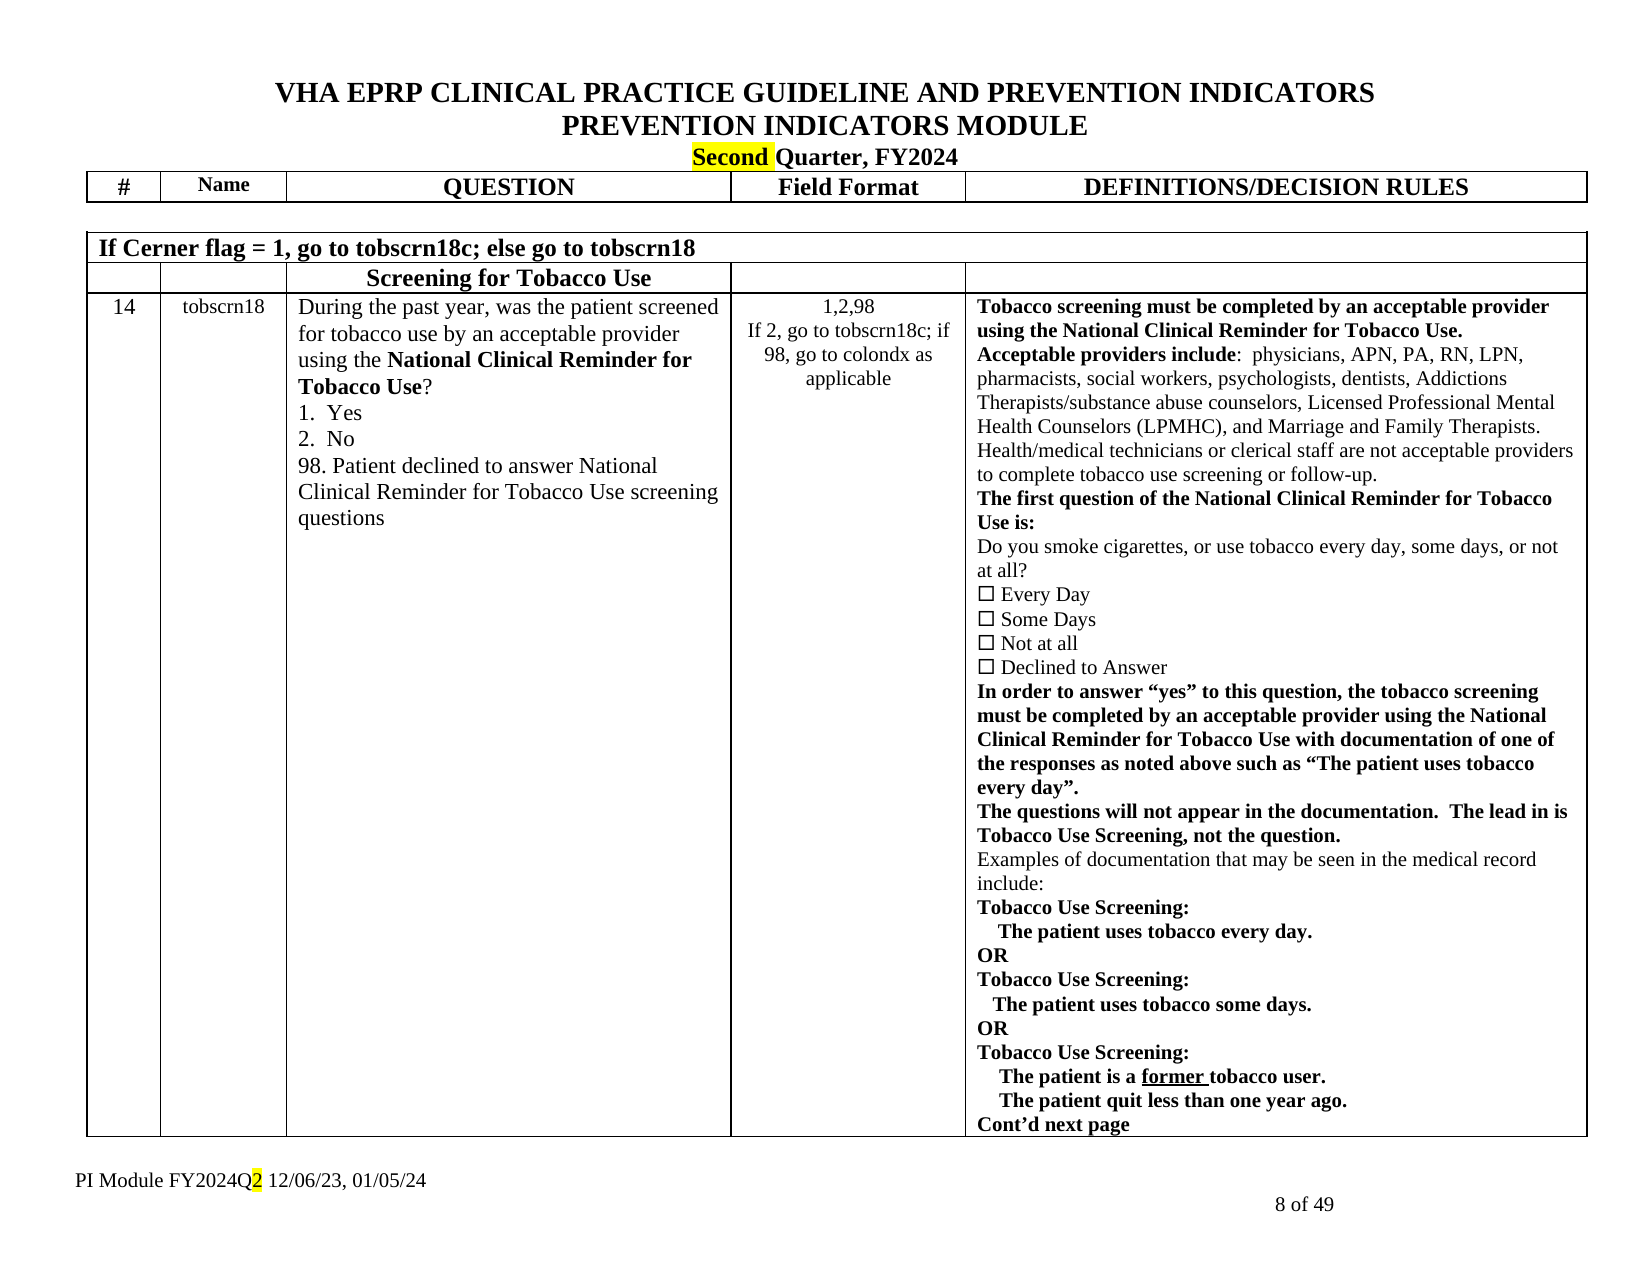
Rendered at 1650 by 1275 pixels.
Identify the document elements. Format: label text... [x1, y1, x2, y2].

table_cell Tobacco screening must be completed by an acceptable provider using the National Clinical Reminder for Tobacco Use. Acceptable providers include: physicians, APN, PA, RN, LPN, pharmacists, social workers, psychologists, dentists, Addictions Therapists/substance abuse counselors, Licensed Professional Mental Health Counselors (LPMHC), and Marriage and Family Therapists. Health/medical technicians or clerical staff are not acceptable providers to complete tobacco use screening or follow-up. The first question of the National Clinical Reminder for Tobacco Use is: Do you smoke cigarettes, or use tobacco every day, some days, or not at all? Every Day Some Days Not at all Declined to Answer In order to answer “yes” to this question, the tobacco screening must be completed by an acceptable provider using the National Clinical Reminder for Tobacco Use with documentation of one of the responses as noted above such as “The patient uses tobacco every day”. The questions will not appear in the documentation. The lead in is Tobacco Use Screening, not the question. Examples of documentation that may be seen in the medical record include: Tobacco Use Screening: The patient uses tobacco every day. OR Tobacco Use Screening: The patient uses tobacco some days. OR Tobacco Use Screening: The patient is a former tobacco user. The patient quit less than one year ago. Cont’d next page [966, 294, 1586, 1136]
table_cell [966, 263, 1586, 292]
table_cell [161, 263, 286, 292]
table_cell 1,2,98 If 2, go to tobscrn18c; if 98, go to colondx as applicable [732, 294, 965, 1136]
table_cell [732, 263, 965, 292]
table_cell 14 [88, 294, 160, 1136]
table_cell tobscrn18 [161, 294, 286, 1136]
table_cell [88, 263, 160, 292]
table_cell Screening for Tobacco Use [287, 263, 730, 292]
table_cell During the past year, was the patient screened for tobacco use by an acceptable provider using the National Clinical Reminder for Tobacco Use? 1. Yes 2. No 98. Patient declined to answer National Clinical Reminder for Tobacco Use screening questions [287, 294, 730, 1136]
table_header If Cerner flag = 1, go to tobscrn18c; else go to tobscrn18 [88, 233, 1586, 262]
